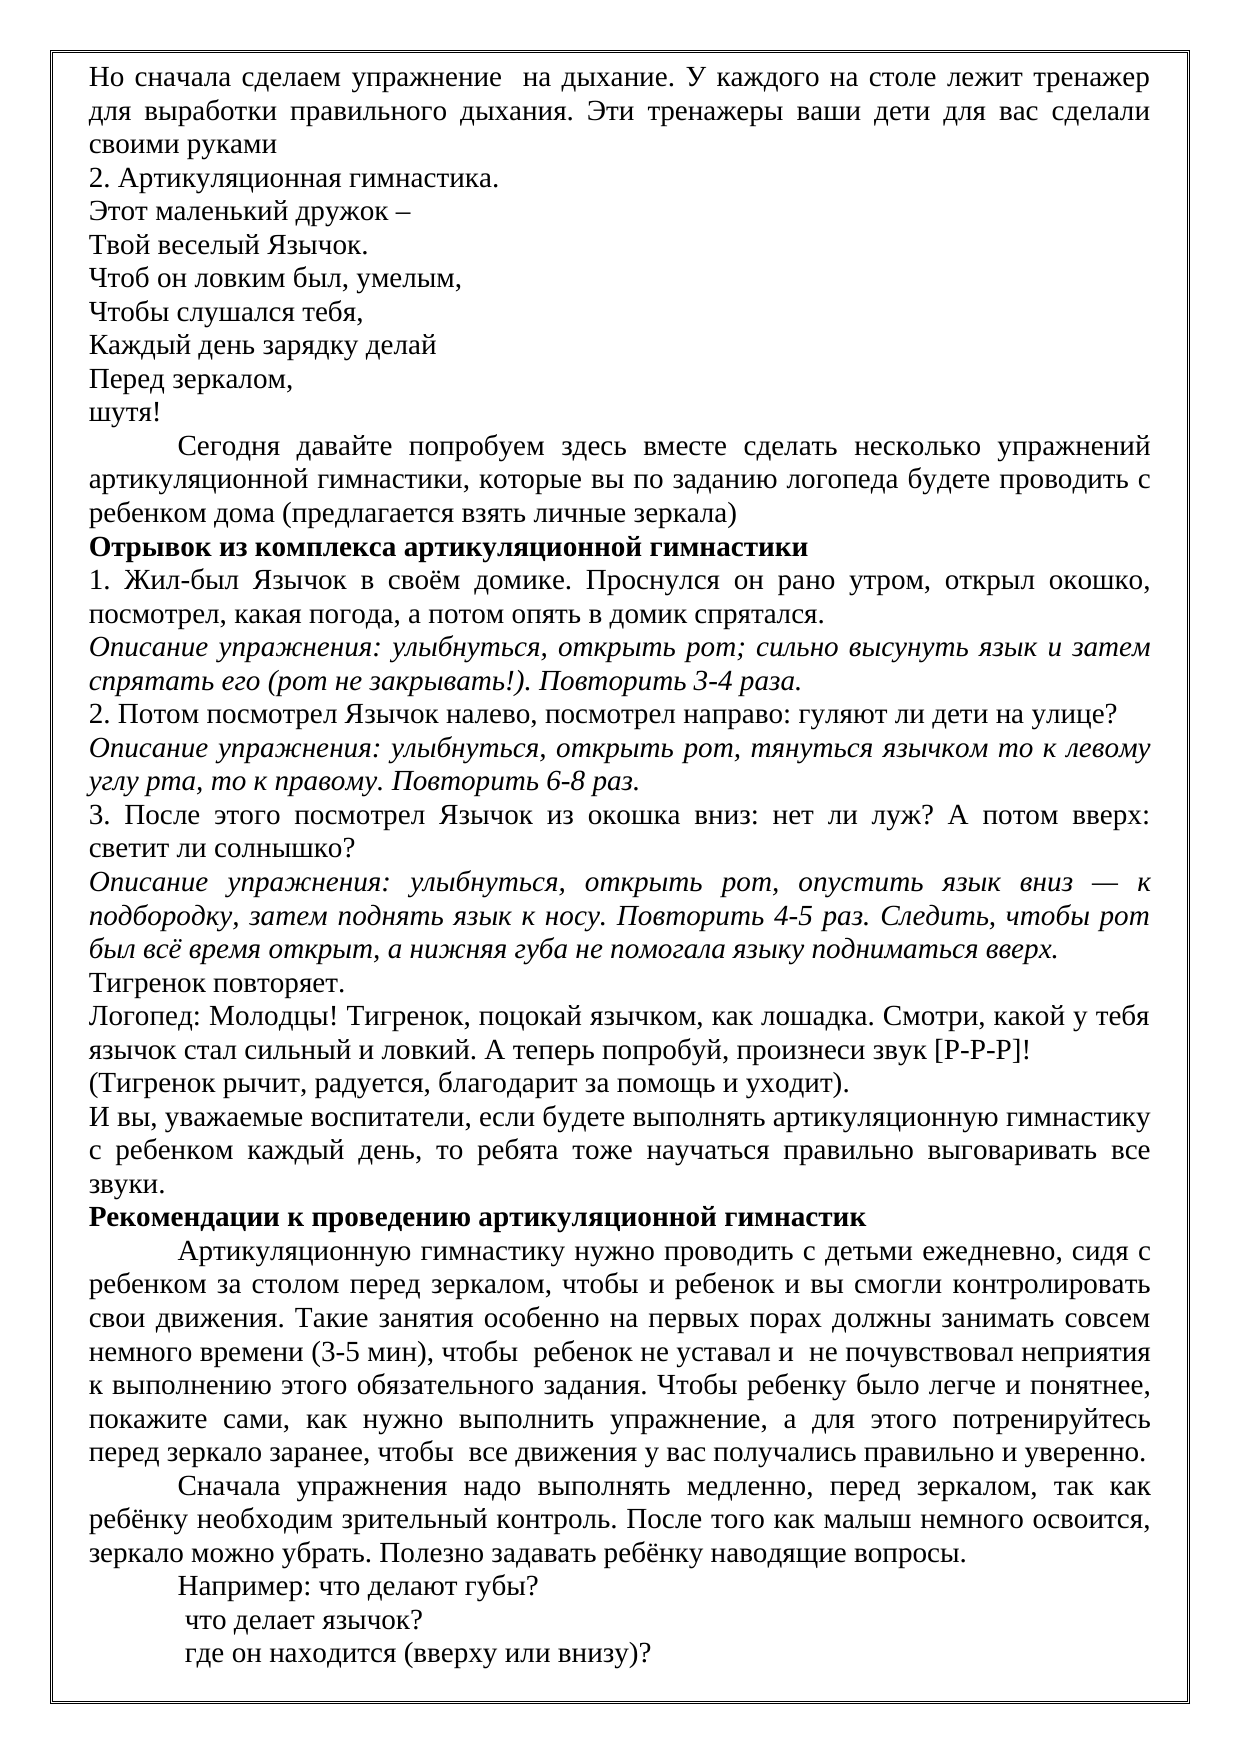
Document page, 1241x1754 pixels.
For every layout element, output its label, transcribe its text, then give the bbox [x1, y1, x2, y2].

text Описание упражнения: улыбнуться, открыть рот; сильно высунуть язык и затем спрятать его (рот не закрывать!). Повторить 3-4 раза. [88, 629, 1152, 696]
text Описание упражнения: улыбнуться, открыть рот, тянуться язычком то к левому углу рта, то к правому. Повторить 6-8 раз. [88, 730, 1152, 797]
text где он находится (вверху или внизу)? [88, 1636, 1152, 1669]
text что делает язычок? [88, 1602, 1152, 1636]
text шутя! [88, 394, 1152, 428]
text 3. После этого посмотрел Язычок из окошка вниз: нет ли луж? А потом вверх: светит ли солнышко? [88, 797, 1152, 864]
text Каждый день зарядку делай [88, 327, 1152, 361]
text Отрывок из комплекса артикуляционной гимнастики [88, 529, 1152, 562]
text Логопед: Молодцы! Тигренок, поцокай язычком, как лошадка. Смотри, какой у тебя язычок стал сильный и ловкий. А теперь попробуй, произнеси звук [Р-Р-Р]! [88, 998, 1152, 1065]
text 2. Артикуляционная гимнастика. [88, 160, 1152, 193]
text Сначала упражнения надо выполнять медленно, перед зеркалом, так как ребёнку необходим зрительный контроль. После того как малыш немного освоится, зеркало можно убрать. Полезно задавать ребёнку наводящие вопросы. [88, 1468, 1152, 1568]
text Например: что делают губы? [88, 1568, 1152, 1602]
text Тигренок повторяет. [88, 965, 1152, 998]
text Артикуляционную гимнастику нужно проводить с детьми ежедневно, сидя с ребенком за столом перед зеркалом, чтобы и ребенок и вы смогли контролировать свои движения. Такие занятия особенно на первых порах должны занимать совсем немного времени (3-5 мин), чтобы ребенок не уставал и не почувствовал неприятия к выполнению этого обязательного задания. Чтобы ребенку было легче и понятнее, покажите сами, как нужно выполнить упражнение, а для этого потренируйтесь перед зеркало заранее, чтобы все движения у вас получались правильно и уверенно. [88, 1233, 1152, 1468]
text Перед зеркалом, [88, 361, 1152, 394]
text 2. Потом посмотрел Язычок налево, посмотрел направо: гуляют ли дети на улице? [88, 696, 1152, 730]
text Чтобы слушался тебя, [88, 294, 1152, 327]
text Твой веселый Язычок. [88, 227, 1152, 260]
text Рекомендации к проведению артикуляционной гимнастик [88, 1199, 1152, 1233]
text Описание упражнения: улыбнуться, открыть рот, опустить язык вниз — к подбородку, затем поднять язык к носу. Повторить 4-5 раз. Следить, чтобы рот был всё время открыт, а нижняя губа не помогала языку подниматься вверх. [88, 864, 1152, 965]
text Чтоб он ловким был, умелым, [88, 260, 1152, 294]
text Этот маленький дружок – [88, 193, 1152, 227]
text Но сначала сделаем упражнение на дыхание. У каждого на столе лежит тренажер для выработки правильного дыхания. Эти тренажеры ваши дети для вас сделали своими руками [88, 59, 1152, 160]
text И вы, уважаемые воспитатели, если будете выполнять артикуляционную гимнастику с ребенком каждый день, то ребята тоже научаться правильно выговаривать все звуки. [88, 1099, 1152, 1199]
text (Тигренок рычит, радуется, благодарит за помощь и уходит). [88, 1065, 1152, 1099]
text 1. Жил-был Язычок в своём домике. Проснулся он рано утром, открыл окошко, посмотрел, какая погода, а потом опять в домик спрятался. [88, 562, 1152, 629]
text Сегодня давайте попробуем здесь вместе сделать несколько упражнений артикуляционной гимнастики, которые вы по заданию логопеда будете проводить с ребенком дома (предлагается взять личные зеркала) [88, 428, 1152, 529]
